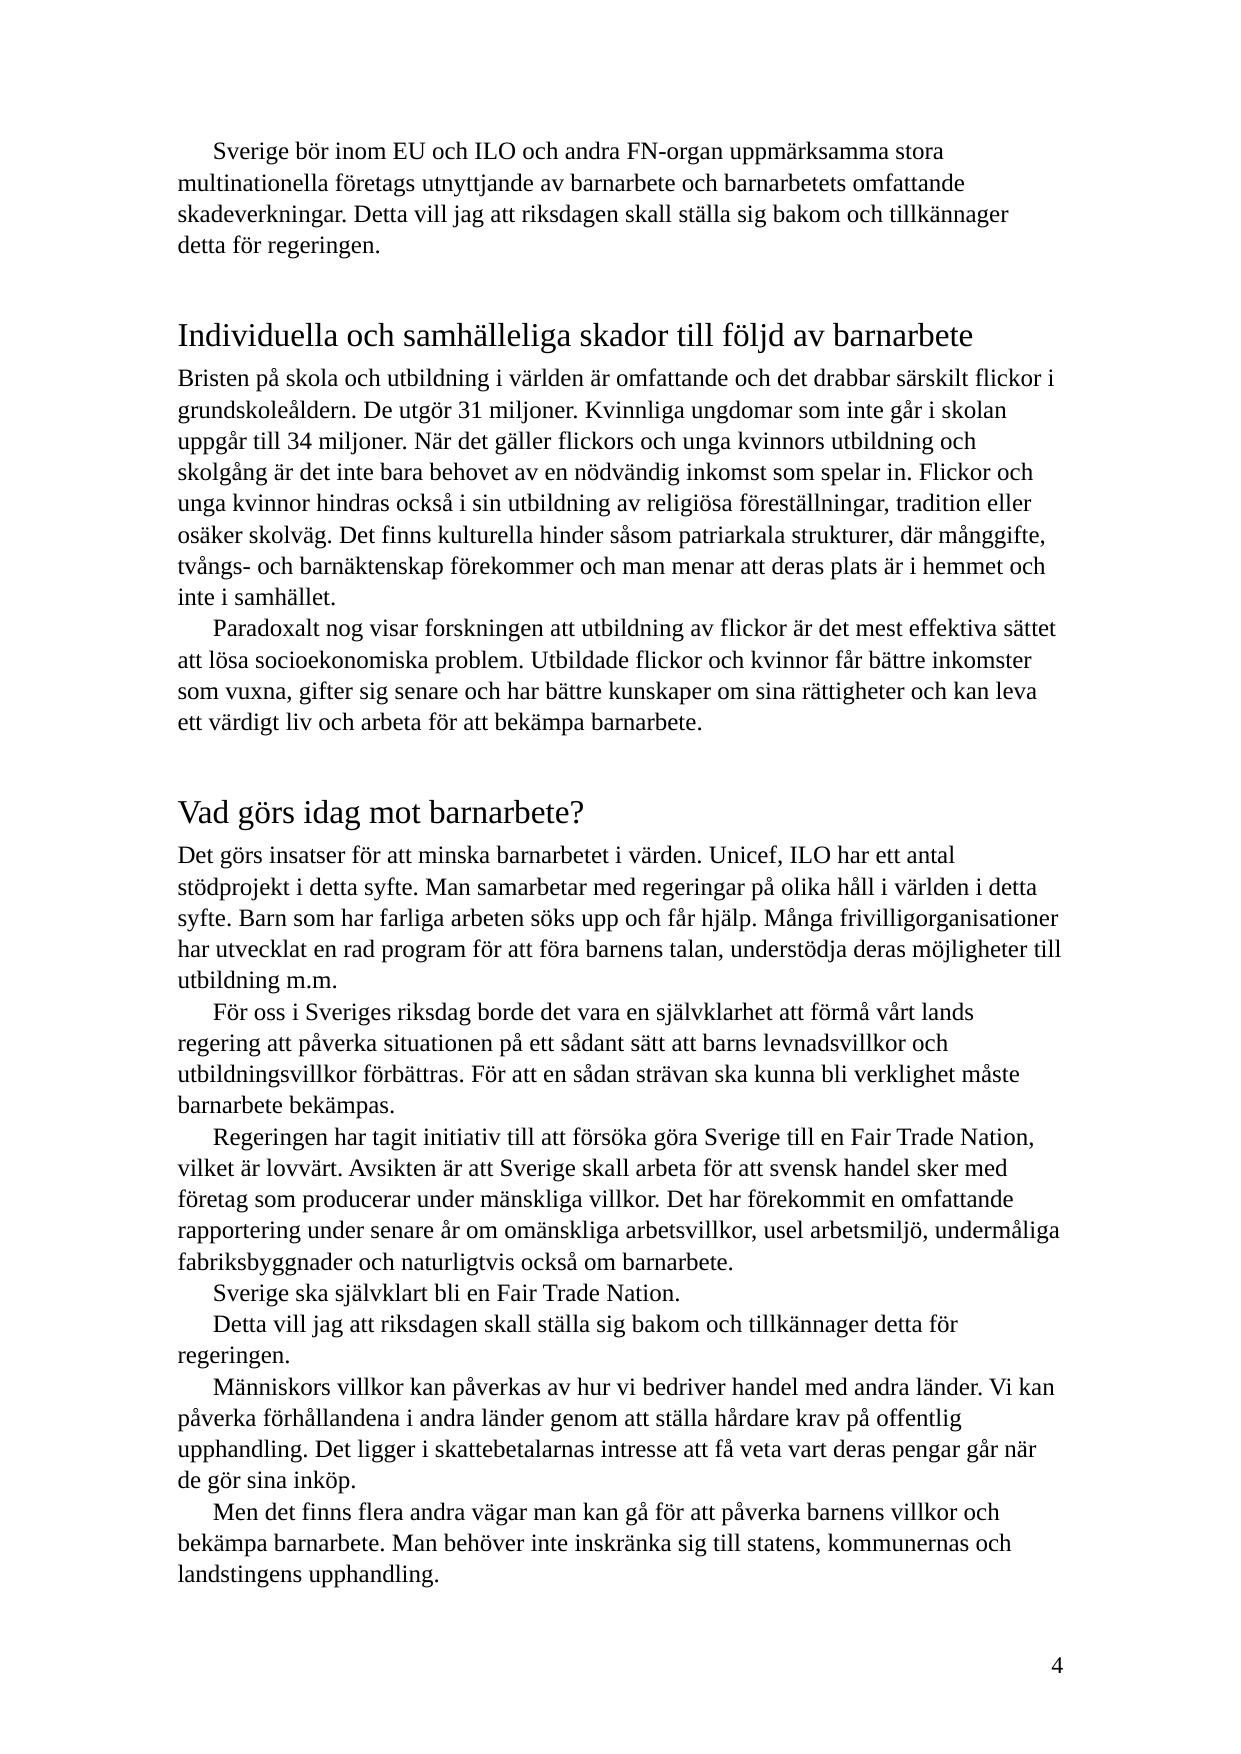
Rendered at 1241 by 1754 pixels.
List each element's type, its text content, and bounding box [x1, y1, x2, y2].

text Det görs insatser för att minska barnarbetet i värden. Unicef, ILO har ett antal stödprojekt i detta syfte. Man samarbetar med regeringar på olika håll i världen i detta syfte. Barn som har farliga arbeten söks upp och får hjälp. Många frivilligorganisationer har utvecklat en rad program för att föra barnens talan, understödja deras möjligheter till utbildning m.m. [177, 838, 1063, 994]
text Sverige bör inom EU och ILO och andra FN-organ uppmärksamma stora multinationella företags utnyttjande av barnarbete och barnarbetets omfattande skadeverkningar. Detta vill jag att riksdagen skall ställa sig bakom och tillkännager detta för regeringen. [177, 134, 1063, 259]
subtitle Vad görs idag mot barnarbete? [177, 798, 1063, 830]
text Bristen på skola och utbildning i världen är omfattande och det drabbar särskilt flickor i grundskoleåldern. De utgör 31 miljoner. Kvinnliga ungdomar som inte går i skolan uppgår till 34 miljoner. När det gäller flickors och unga kvinnors utbildning och skolgång är det inte bara behovet av en nödvändig inkomst som spelar in. Flickor och unga kvinnor hindras också i sin utbildning av religiösa föreställningar, tradition eller osäker skolväg. Det finns kulturella hinder såsom patriarkala strukturer, där månggifte, tvångs- och barnäktenskap förekommer och man menar att deras plats är i hemmet och inte i samhället. [177, 361, 1063, 611]
text Men det finns flera andra vägar man kan gå för att påverka barnens villkor och bekämpa barnarbete. Man behöver inte inskränka sig till statens, kommunernas och landstingens upphandling. [177, 1494, 1063, 1588]
text Regeringen har tagit initiativ till att försöka göra Sverige till en Fair Trade Nation, vilket är lovvärt. Avsikten är att Sverige skall arbeta för att svensk handel sker med företag som producerar under mänskliga villkor. Det har förekommit en omfattande rapportering under senare år om omänskliga arbetsvillkor, usel arbetsmiljö, undermåliga fabriksbyggnader och naturligtvis också om barnarbete. [177, 1119, 1063, 1276]
subtitle Individuella och samhälleliga skador till följd av barnarbete [177, 321, 1063, 353]
text För oss i Sveriges riksdag borde det vara en självklarhet att förmå vårt lands regering att påverka situationen på ett sådant sätt att barns levnadsvillkor och utbildningsvillkor förbättras. För att en sådan strävan ska kunna bli verklighet måste barnarbete bekämpas. [177, 994, 1063, 1119]
text Människors villkor kan påverkas av hur vi bedriver handel med andra länder. Vi kan påverka förhållandena i andra länder genom att ställa hårdare krav på offentlig upphandling. Det ligger i skattebetalarnas intresse att få veta vart deras pengar går när de gör sina inköp. [177, 1369, 1063, 1494]
text Detta vill jag att riksdagen skall ställa sig bakom och tillkännager detta för regeringen. [177, 1307, 1063, 1369]
text Paradoxalt nog visar forskningen att utbildning av flickor är det mest effektiva sättet att lösa socioekonomiska problem. Utbildade flickor och kvinnor får bättre inkomster som vuxna, gifter sig senare och har bättre kunskaper om sina rättigheter och kan leva ett värdigt liv och arbeta för att bekämpa barnarbete. [177, 611, 1063, 736]
text Sverige ska självklart bli en Fair Trade Nation. [177, 1276, 1063, 1307]
